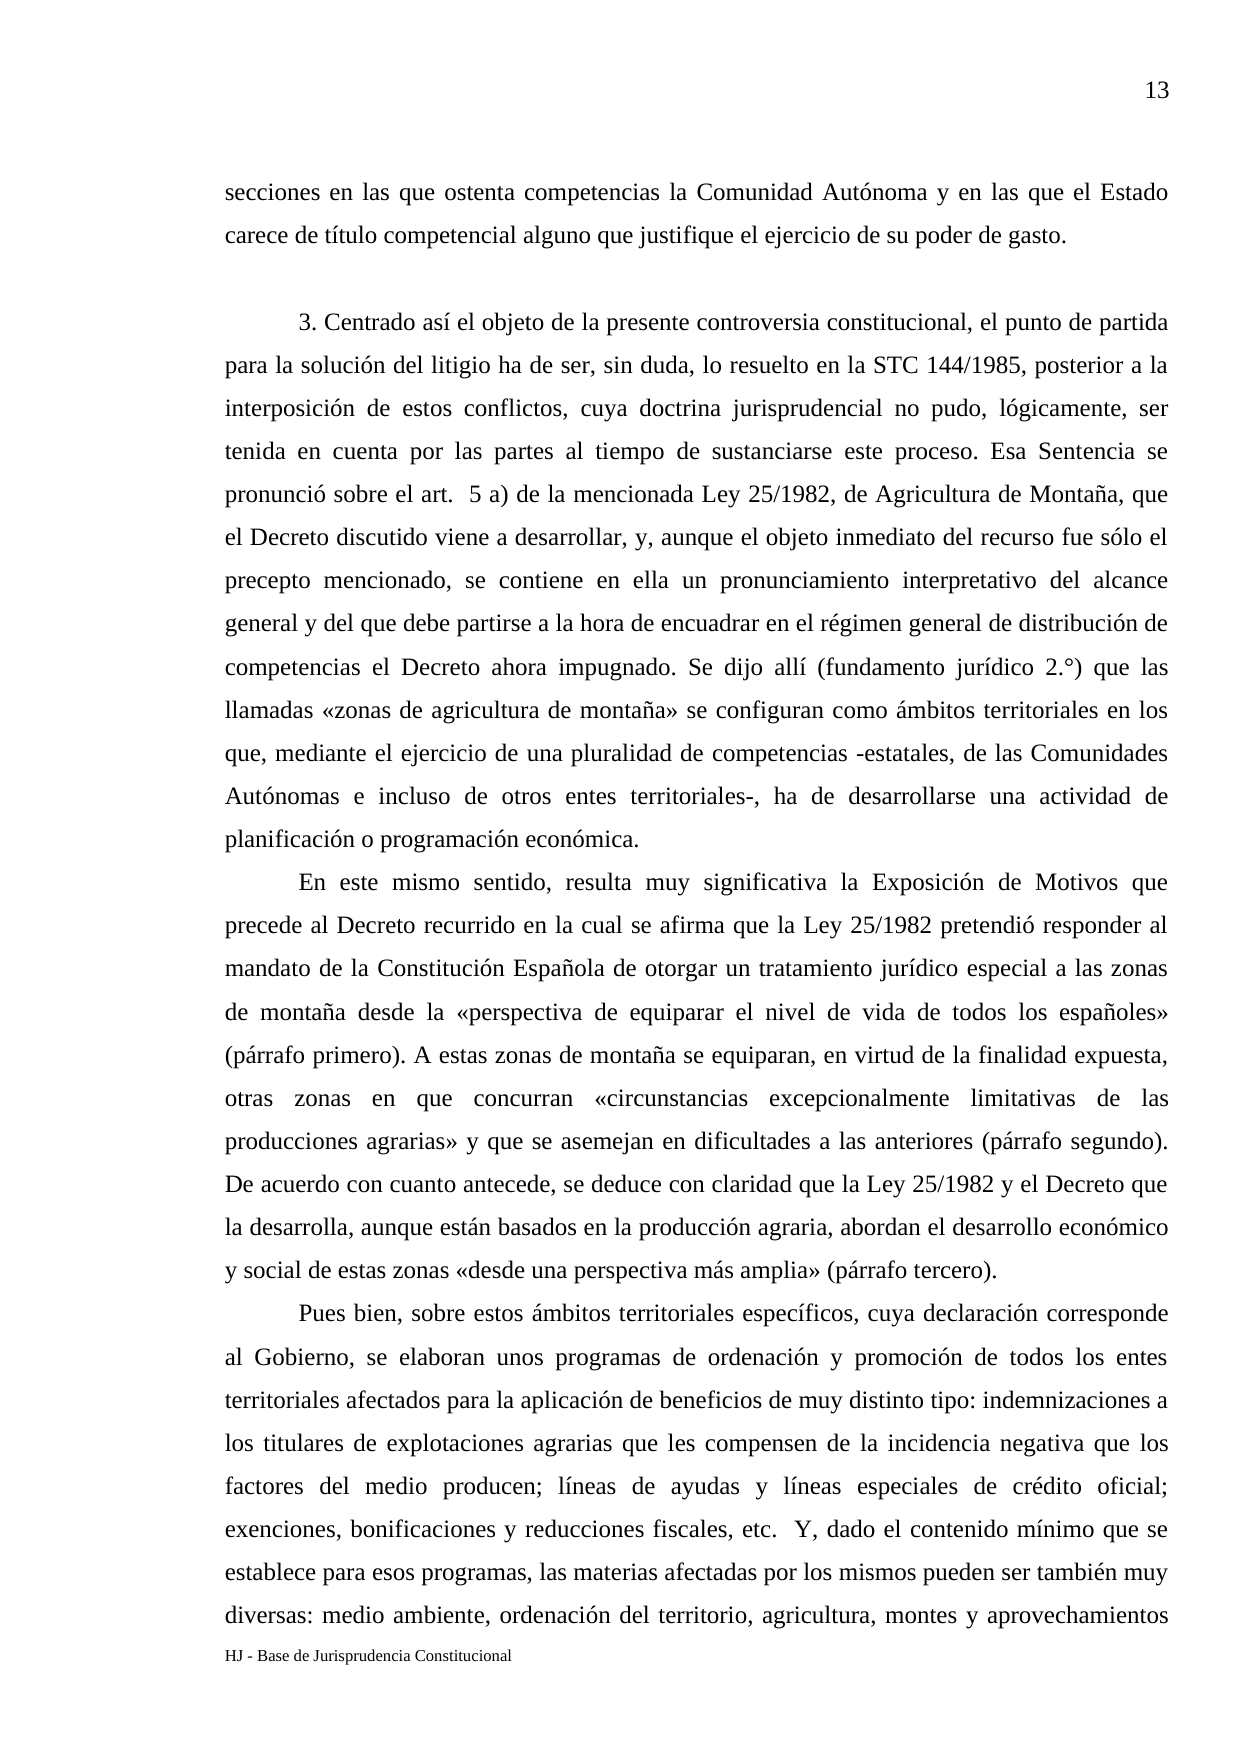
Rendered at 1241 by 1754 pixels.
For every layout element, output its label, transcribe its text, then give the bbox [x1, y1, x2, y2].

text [224, 177, 1169, 249]
text En este mismo sentido, resulta muy significativa la Exposición de Motivos que precede al Decreto recurrido en la cual se afirma que la Ley 25/1982 pretendió responder al mandato de la Constitución Española de otorgar un tratamiento jurídico especial a las zonas de montaña desde la «perspectiva de equiparar el nivel de vida de todos los españoles» (párrafo primero). A estas zonas de montaña se equiparan, en virtud de la finalidad expuesta, otras zonas en que concurran «circunstancias excepcionalmente limitativas de las producciones agrarias» y que se asemejan en dificultades a las anteriores (párrafo segundo). De acuerdo con cuanto antecede, se deduce con claridad que la Ley 25/1982 y el Decreto que la desarrolla, aunque están basados en la producción agraria, abordan el desarrollo económico y social de estas zonas «desde una perspectiva más amplia» (párrafo tercero). [224, 867, 1169, 1284]
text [224, 1298, 1169, 1629]
text 3. Centrado así el objeto de la presente controversia constitucional, el punto de partida para la solución del litigio ha de ser, sin duda, lo resuelto en la STC 144/1985, posterior a la interposición de estos conflictos, cuya doctrina jurisprudencial no pudo, lógicamente, ser tenida en cuenta por las partes al tiempo de sustanciarse este proceso. Esa Sentencia se pronunció sobre el art. 5 a) de la mencionada Ley 25/1982, de Agricultura de Montaña, que el Decreto discutido viene a desarrollar, y, aunque el objeto inmediato del recurso fue sólo el precepto mencionado, se contiene en ella un pronunciamiento interpretativo del alcance general y del que debe partirse a la hora de encuadrar en el régimen general de distribución de competencias el Decreto ahora impugnado. Se dijo allí (fundamento jurídico 2.°) que las llamadas «zonas de agricultura de montaña» se configuran como ámbitos territoriales en los que, mediante el ejercicio de una pluralidad de competencias -estatales, de las Comunidades Autónomas e incluso de otros entes territoriales-, ha de desarrollarse una actividad de planificación o programación económica. [224, 307, 1169, 853]
